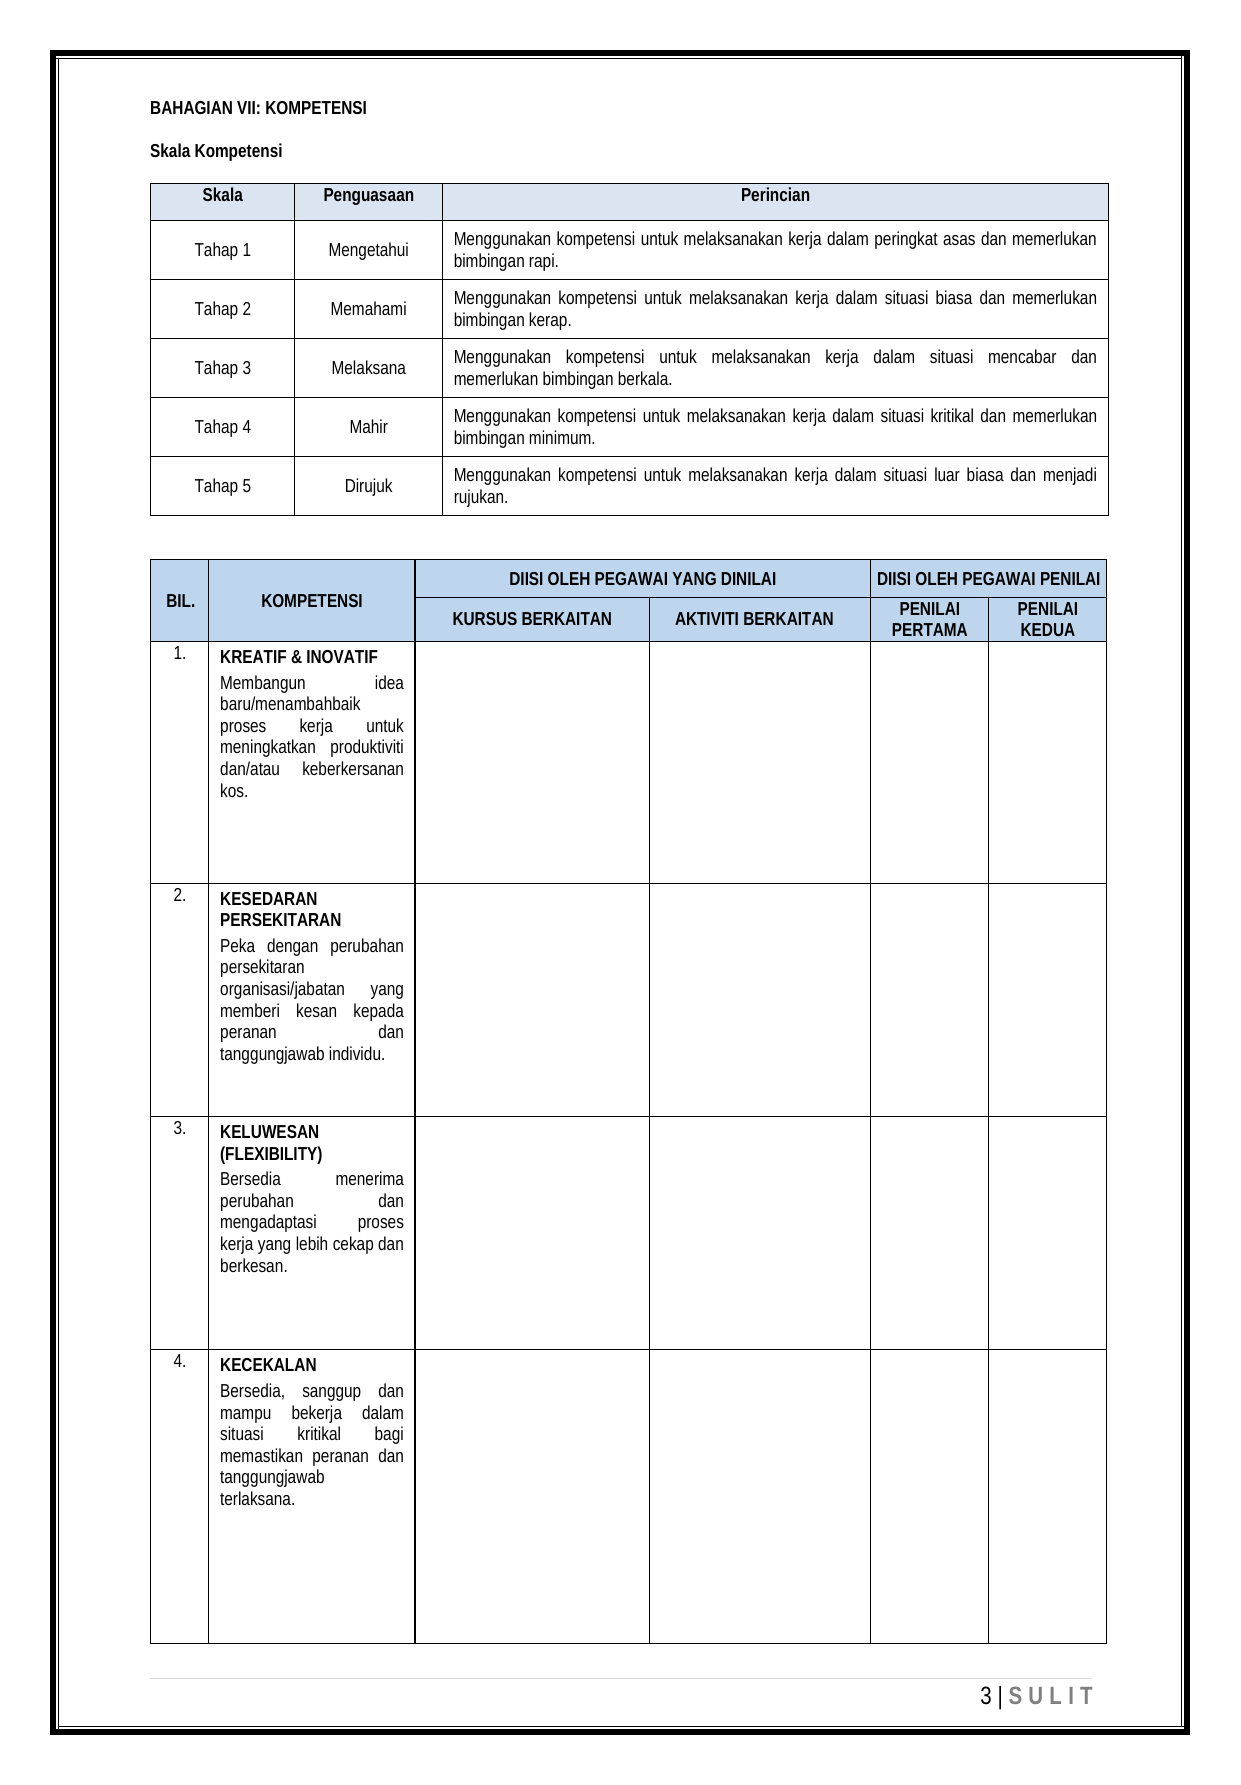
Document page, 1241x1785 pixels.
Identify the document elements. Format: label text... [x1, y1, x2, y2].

table_cell KESEDARAN PERSEKITARAN Peka dengan perubahan persekitaran organisasi/jabatan yang memberi kesan kepada peranan dan tanggungjawab individu. [209, 884, 414, 1116]
table_cell [416, 1117, 649, 1349]
table_cell [871, 884, 988, 1116]
table_cell Tahap 2 [151, 280, 294, 338]
table_cell 3. [151, 1117, 208, 1349]
table_cell PENILAI PERTAMA [871, 598, 988, 641]
table_header DIISI OLEH PEGAWAI PENILAI [871, 560, 1106, 597]
table_cell [989, 642, 1106, 882]
table_cell Mengetahui [295, 221, 442, 279]
table_cell Tahap 3 [151, 339, 294, 397]
table_cell KREATIF & INOVATIF Membangun idea baru/menambahbaik proses kerja untuk meningkatkan produktiviti dan/atau keberkersanan kos. [209, 642, 414, 882]
table_cell [650, 884, 870, 1116]
table_cell 1. [151, 642, 208, 882]
table_cell PENILAI KEDUA [989, 598, 1106, 641]
table_cell [416, 642, 649, 882]
table_cell Tahap 1 [151, 221, 294, 279]
table_header DIISI OLEH PEGAWAI YANG DINILAI [416, 560, 870, 597]
text BAHAGIAN VII: KOMPETENSI [150, 97, 1092, 118]
table_cell [416, 1350, 649, 1643]
table_cell Menggunakan kompetensi untuk melaksanakan kerja dalam situasi mencabar dan memerlukan bimbingan berkala. [443, 339, 1108, 397]
table_cell Dirujuk [295, 457, 442, 515]
table_cell Melaksana [295, 339, 442, 397]
table_cell Mahir [295, 398, 442, 456]
table_cell [989, 1117, 1106, 1349]
table_header Perincian [443, 184, 1108, 220]
table_cell [871, 1117, 988, 1349]
table_cell Tahap 4 [151, 398, 294, 456]
table_cell [871, 1350, 988, 1643]
table_header Skala [151, 184, 294, 220]
table_cell KELUWESAN (FLEXIBILITY) Bersedia menerima perubahan dan mengadaptasi proses kerja yang lebih cekap dan berkesan. [209, 1117, 414, 1349]
table_cell [989, 1350, 1106, 1643]
table_header Penguasaan [295, 184, 442, 220]
table_cell 4. [151, 1350, 208, 1643]
table_cell Menggunakan kompetensi untuk melaksanakan kerja dalam situasi luar biasa dan menjadi rujukan. [443, 457, 1108, 515]
table_cell Menggunakan kompetensi untuk melaksanakan kerja dalam situasi kritikal dan memerlukan bimbingan minimum. [443, 398, 1108, 456]
table_cell [650, 642, 870, 882]
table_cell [209, 1350, 414, 1643]
table_cell [416, 884, 649, 1116]
table_cell Menggunakan kompetensi untuk melaksanakan kerja dalam peringkat asas dan memerlukan bimbingan rapi. [443, 221, 1108, 279]
text Skala Kompetensi [150, 140, 1092, 161]
table_cell KURSUS BERKAITAN [416, 598, 649, 641]
table_cell [650, 1350, 870, 1643]
table_cell Menggunakan kompetensi untuk melaksanakan kerja dalam situasi biasa dan memerlukan bimbingan kerap. [443, 280, 1108, 338]
table_header KOMPETENSI [209, 560, 414, 641]
table_cell Memahami [295, 280, 442, 338]
table_cell 2. [151, 884, 208, 1116]
table_cell [871, 642, 988, 882]
table_cell Tahap 5 [151, 457, 294, 515]
table_cell [989, 884, 1106, 1116]
table_header BIL. [151, 560, 208, 641]
table_cell [650, 1117, 870, 1349]
table_cell AKTIVITI BERKAITAN [650, 598, 870, 641]
